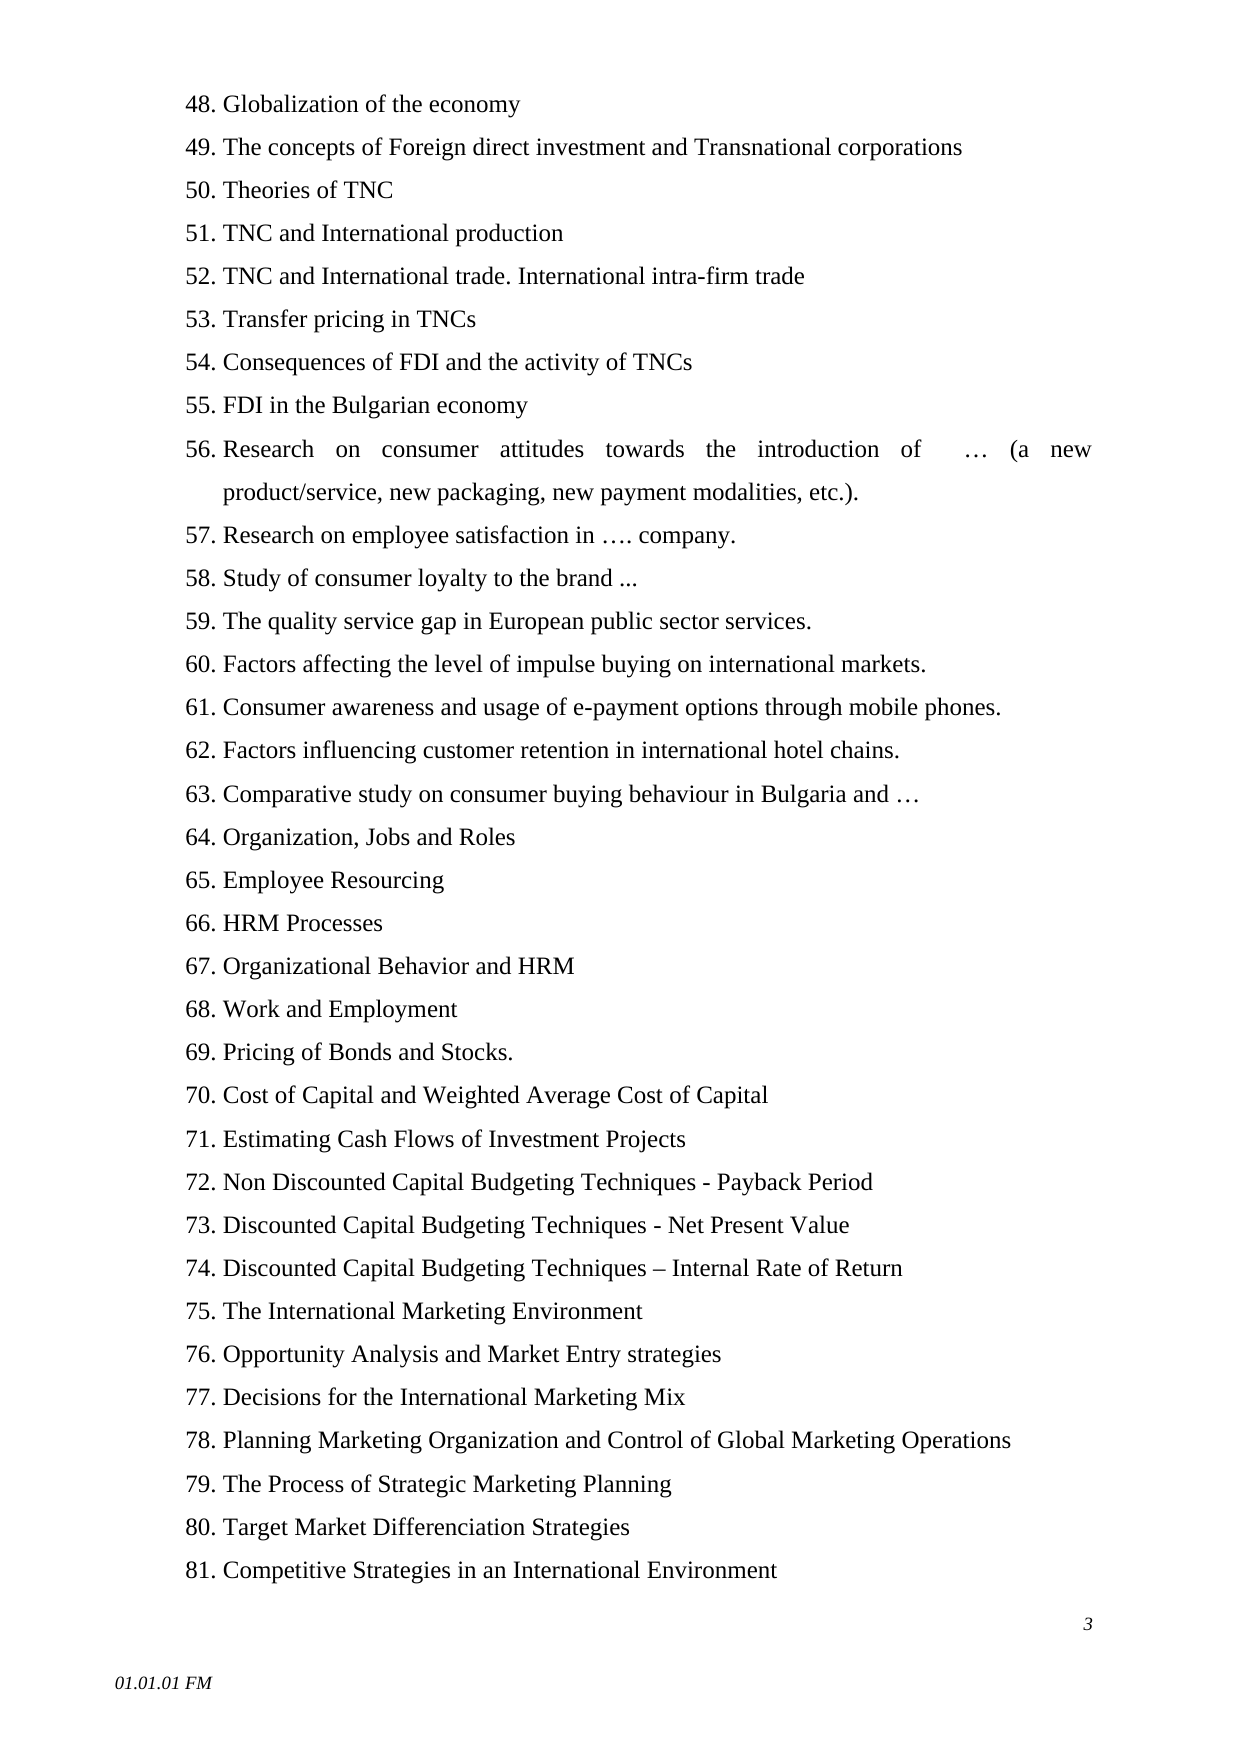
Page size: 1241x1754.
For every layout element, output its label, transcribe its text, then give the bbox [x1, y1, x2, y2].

list Employee Resourcing [185, 865, 1092, 894]
list Planning Marketing Organization and Control of Global Marketing Operations [185, 1426, 1092, 1454]
list Globalization of the economy [185, 89, 1092, 117]
list Factors affecting the level of impulse buying on international markets. [185, 649, 1092, 678]
list Competitive Strategies in an International Environment [185, 1555, 1092, 1584]
list Target Market Differenciation Strategies [185, 1512, 1092, 1541]
list Discounted Capital Budgeting Techniques - Net Present Value [185, 1210, 1092, 1239]
list Estimating Cash Flows of Investment Projects [185, 1124, 1092, 1152]
list Cost of Capital and Weighted Average Cost of Capital [185, 1081, 1092, 1109]
list The International Marketing Environment [185, 1296, 1092, 1325]
list Factors influencing customer retention in international hotel chains. [185, 736, 1092, 764]
list Theories of TNC [185, 175, 1092, 204]
list Comparative study on consumer buying behaviour in Bulgaria and … [185, 779, 1092, 807]
list The concepts of Foreign direct investment and Transnational corporations [185, 132, 1092, 161]
list FDI in the Bulgarian economy [185, 391, 1092, 419]
list Consumer awareness and usage of e-payment options through mobile phones. [185, 692, 1092, 721]
list Study of consumer loyalty to the brand ... [185, 563, 1092, 592]
list Work and Employment [185, 994, 1092, 1023]
list Research on employee satisfaction in …. company. [185, 520, 1092, 549]
list Consequences of FDI and the activity of TNCs [185, 347, 1092, 376]
list Organization, Jobs and Roles [185, 822, 1092, 851]
list The Process of Strategic Marketing Planning [185, 1469, 1092, 1497]
list TNC and International production [185, 218, 1092, 247]
list Non Discounted Capital Budgeting Techniques - Payback Period [185, 1167, 1092, 1196]
list Discounted Capital Budgeting Techniques – Internal Rate of Return [185, 1253, 1092, 1282]
list Research on consumer attitudes towards the introduction of … (a new product/service, new packaging, new payment modalities, etc.). [185, 434, 1092, 506]
list Decisions for the International Marketing Mix [185, 1382, 1092, 1411]
list Transfer pricing in TNCs [185, 304, 1092, 333]
list Pricing of Bonds and Stocks. [185, 1037, 1092, 1066]
list Opportunity Analysis and Market Entry strategies [185, 1339, 1092, 1368]
list TNC and International trade. International intra-firm trade [185, 261, 1092, 290]
list HRM Processes [185, 908, 1092, 937]
list Organizational Behavior and HRM [185, 951, 1092, 980]
list The quality service gap in European public sector services. [185, 606, 1092, 635]
